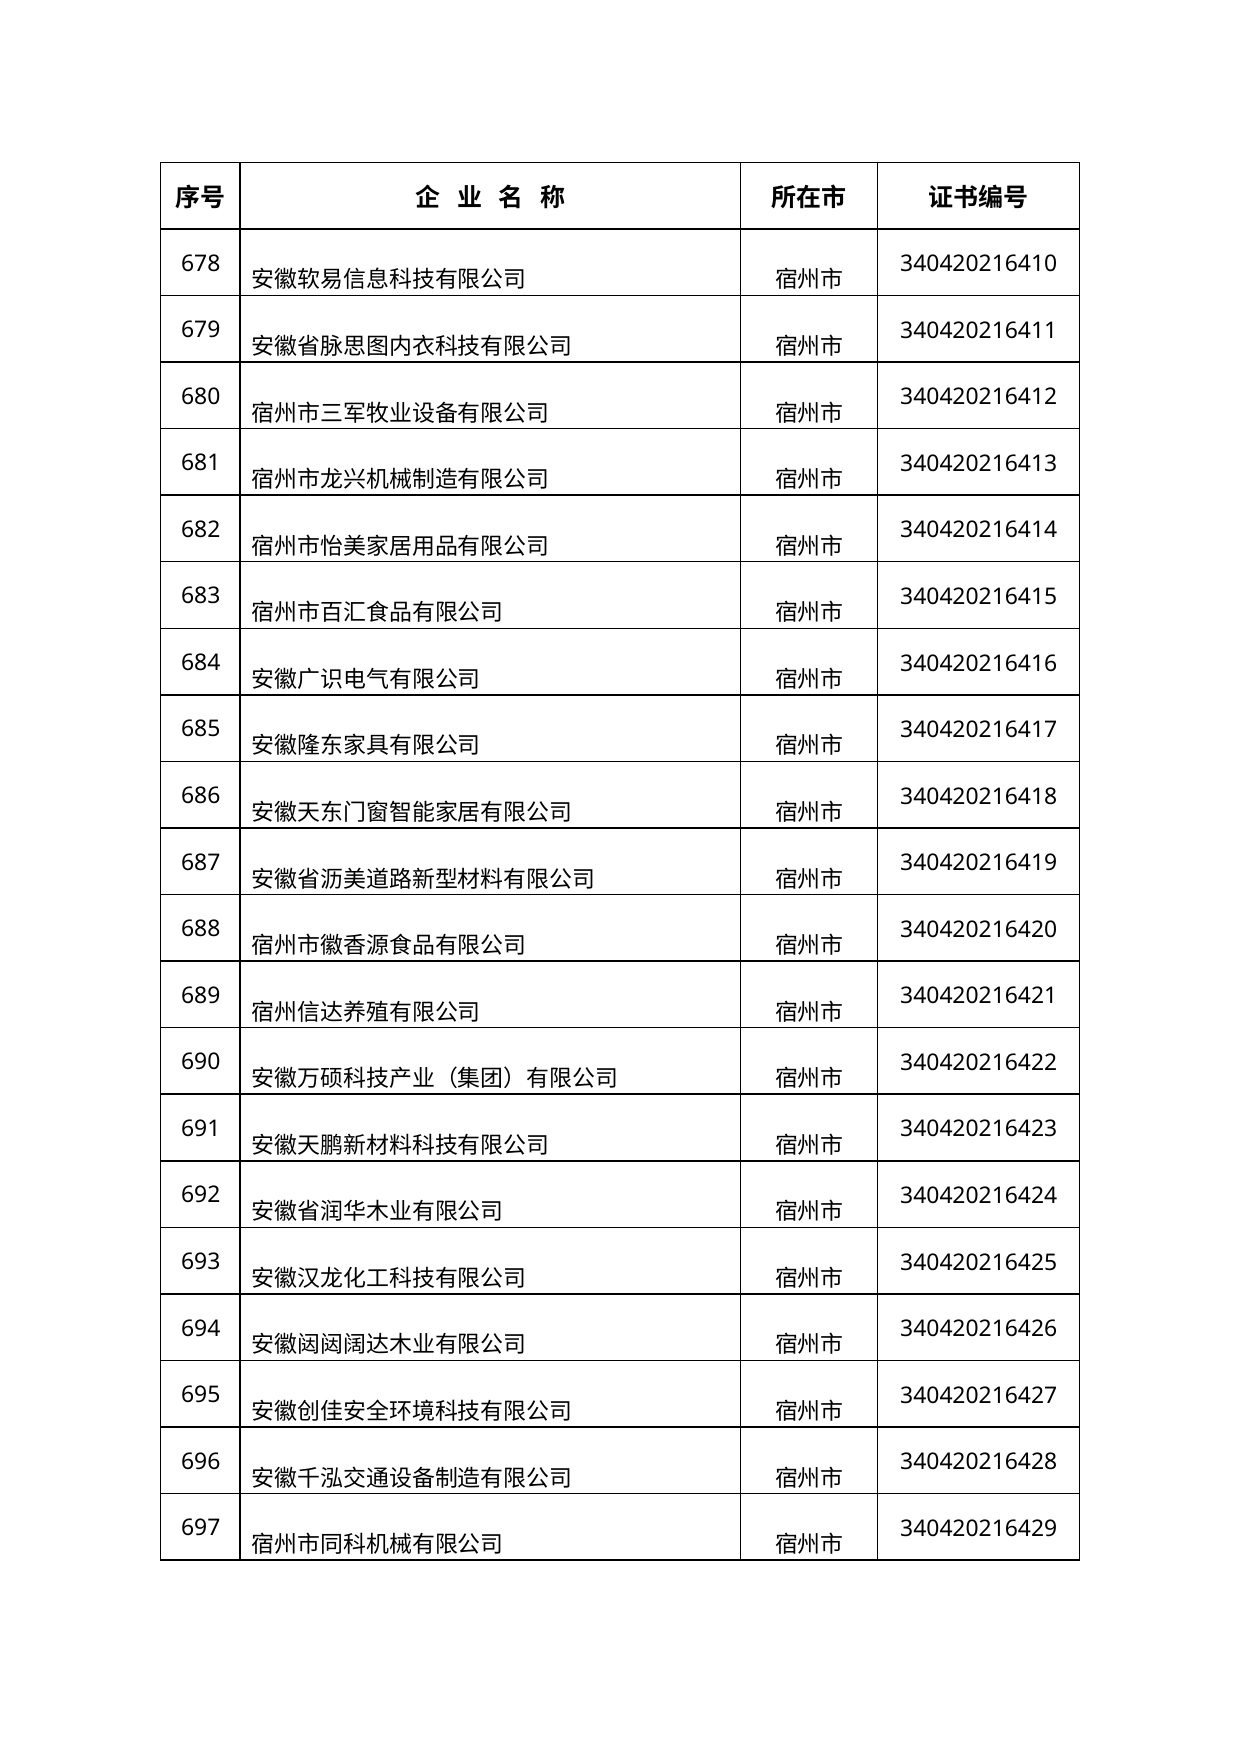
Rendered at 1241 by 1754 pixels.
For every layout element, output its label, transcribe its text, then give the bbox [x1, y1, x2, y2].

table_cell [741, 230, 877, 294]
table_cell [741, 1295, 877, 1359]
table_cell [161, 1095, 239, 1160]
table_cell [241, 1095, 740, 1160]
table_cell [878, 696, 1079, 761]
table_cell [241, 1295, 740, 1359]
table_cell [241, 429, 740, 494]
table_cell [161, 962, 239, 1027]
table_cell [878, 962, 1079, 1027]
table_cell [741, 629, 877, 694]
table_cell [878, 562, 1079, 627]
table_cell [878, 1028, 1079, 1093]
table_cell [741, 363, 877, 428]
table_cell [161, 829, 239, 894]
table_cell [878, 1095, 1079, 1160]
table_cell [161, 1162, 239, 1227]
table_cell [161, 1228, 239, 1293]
table_header 企 业 名 称 [241, 163, 740, 228]
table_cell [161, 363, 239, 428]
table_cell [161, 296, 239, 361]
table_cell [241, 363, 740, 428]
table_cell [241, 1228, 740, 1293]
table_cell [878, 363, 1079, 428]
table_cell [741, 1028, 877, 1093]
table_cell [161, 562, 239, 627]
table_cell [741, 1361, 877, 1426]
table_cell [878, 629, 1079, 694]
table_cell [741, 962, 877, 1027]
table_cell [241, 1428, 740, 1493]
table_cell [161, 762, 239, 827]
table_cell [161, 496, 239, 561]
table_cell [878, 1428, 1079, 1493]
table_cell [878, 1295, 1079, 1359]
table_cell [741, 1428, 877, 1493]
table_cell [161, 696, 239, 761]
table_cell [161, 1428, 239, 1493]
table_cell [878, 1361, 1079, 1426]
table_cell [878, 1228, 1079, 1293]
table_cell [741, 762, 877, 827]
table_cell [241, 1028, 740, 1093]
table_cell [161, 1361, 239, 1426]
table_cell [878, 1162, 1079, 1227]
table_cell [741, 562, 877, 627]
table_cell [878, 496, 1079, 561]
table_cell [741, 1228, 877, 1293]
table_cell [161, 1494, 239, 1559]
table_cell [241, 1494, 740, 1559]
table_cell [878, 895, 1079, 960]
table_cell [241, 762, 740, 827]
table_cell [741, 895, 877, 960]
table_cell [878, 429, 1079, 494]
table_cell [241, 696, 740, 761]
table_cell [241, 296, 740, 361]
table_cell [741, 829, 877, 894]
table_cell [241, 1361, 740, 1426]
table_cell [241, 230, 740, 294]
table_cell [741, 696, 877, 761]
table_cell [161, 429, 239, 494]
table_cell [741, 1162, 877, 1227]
table_header 证书编号 [878, 163, 1079, 228]
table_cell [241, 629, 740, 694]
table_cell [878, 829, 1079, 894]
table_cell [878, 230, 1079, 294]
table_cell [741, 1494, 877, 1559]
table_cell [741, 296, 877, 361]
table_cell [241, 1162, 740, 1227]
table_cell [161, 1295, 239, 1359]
table_header 所在市 [741, 163, 877, 228]
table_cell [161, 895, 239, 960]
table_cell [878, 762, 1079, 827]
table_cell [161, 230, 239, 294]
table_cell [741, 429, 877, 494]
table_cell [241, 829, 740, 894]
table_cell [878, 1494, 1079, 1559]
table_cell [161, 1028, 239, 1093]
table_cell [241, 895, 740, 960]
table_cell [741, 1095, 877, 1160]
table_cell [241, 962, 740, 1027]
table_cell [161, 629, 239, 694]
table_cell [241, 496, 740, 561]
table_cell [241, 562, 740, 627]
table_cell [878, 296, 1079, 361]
table_header 序号 [161, 163, 239, 228]
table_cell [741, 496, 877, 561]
